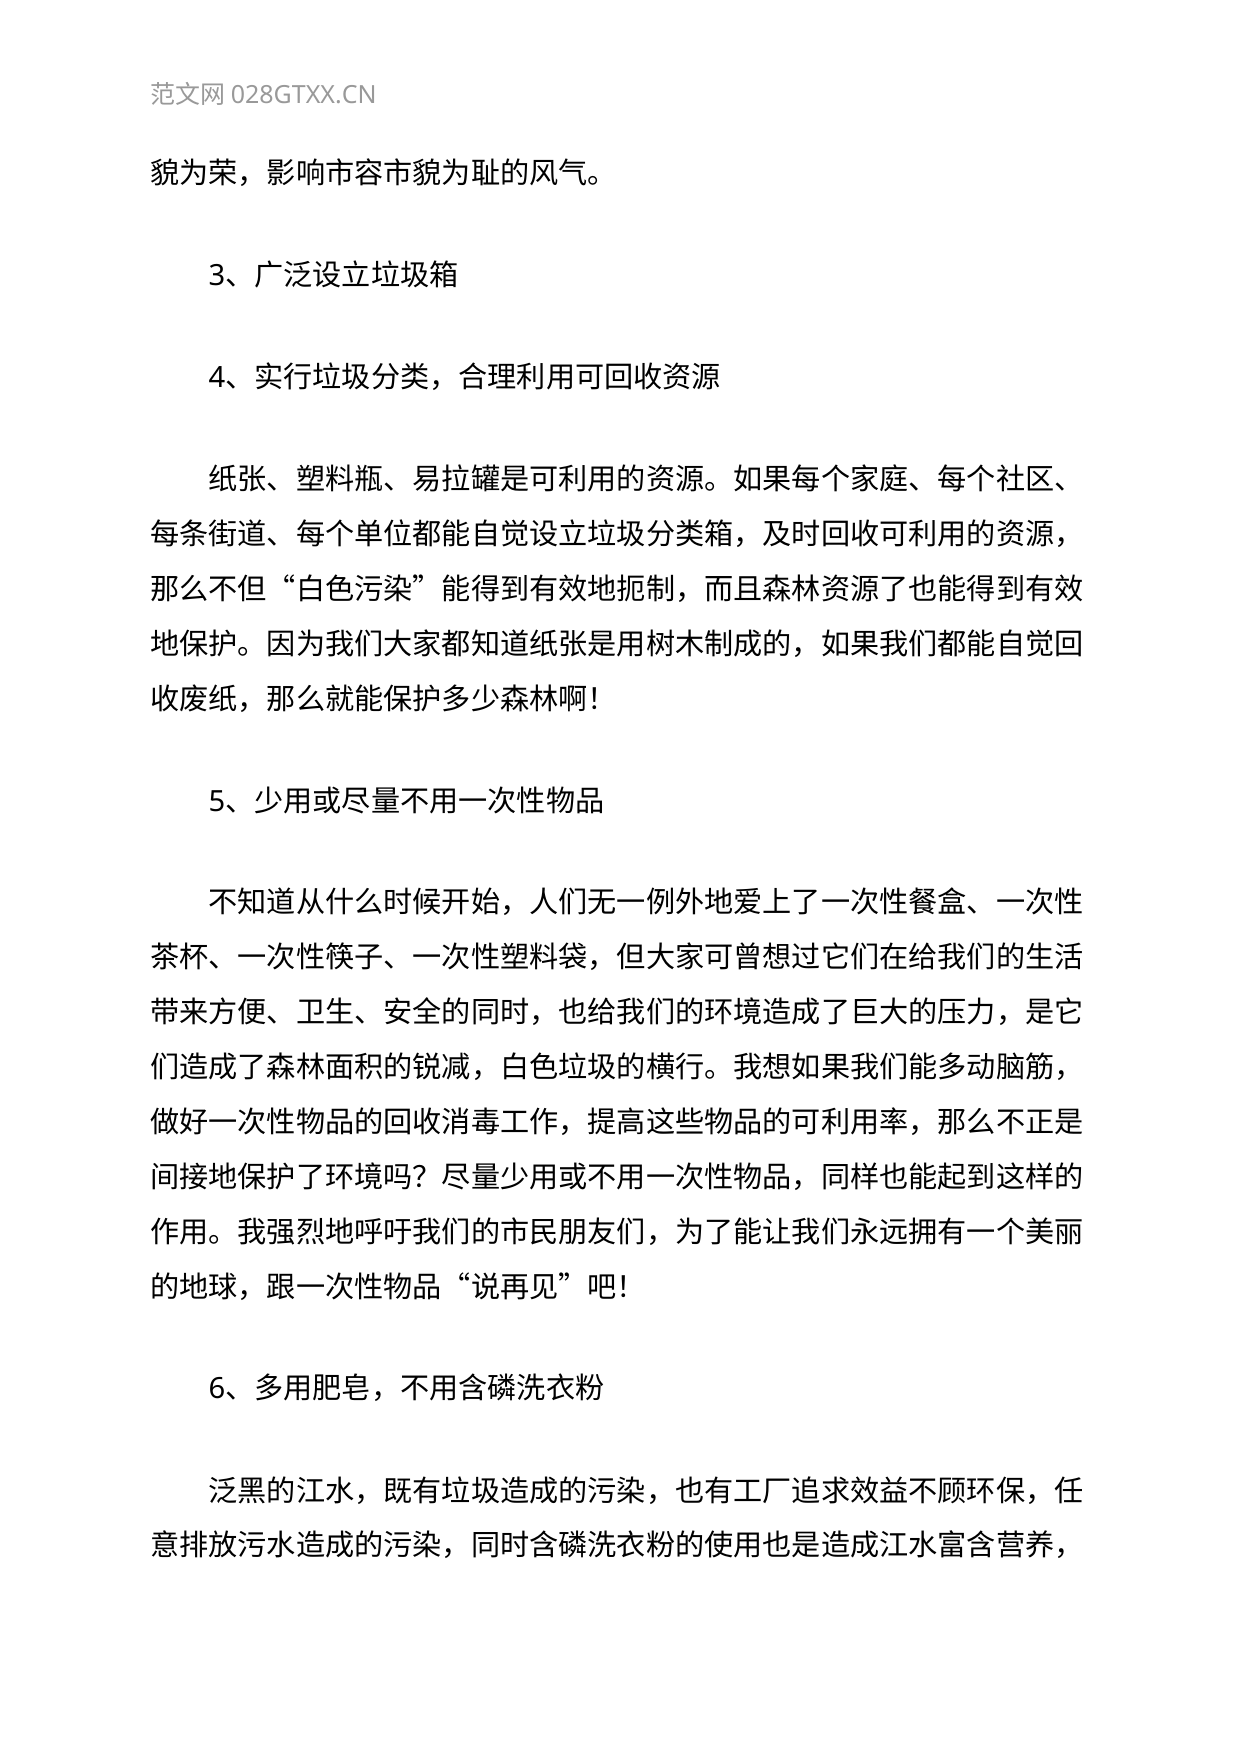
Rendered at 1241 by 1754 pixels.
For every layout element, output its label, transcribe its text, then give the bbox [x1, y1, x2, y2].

text 5、少用或尽量不用一次性物品 [150, 777, 1090, 819]
text 3、广泛设立垃圾箱 [150, 252, 1090, 294]
text 6、多用肥皂，不用含磷洗衣粉 [150, 1365, 1090, 1407]
text 4、实行垃圾分类，合理利用可回收资源 [150, 354, 1090, 396]
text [150, 1467, 1090, 1564]
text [150, 150, 1090, 192]
text 不知道从什么时候开始，人们无一例外地爱上了一次性餐盒、一次性茶杯、一次性筷子、一次性塑料袋，但大家可曾想过它们在给我们的生活带来方便、卫生、安全的同时，也给我们的环境造成了巨大的压力，是它们造成了森林面积的锐减，白色垃圾的横行。我想如果我们能多动脑筋，做好一次性物品的回收消毒工作，提高这些物品的可利用率，那么不正是间接地保护了环境吗？尽量少用或不用一次性物品，同样也能起到这样的作用。我强烈地呼吁我们的市民朋友们，为了能让我们永远拥有一个美丽的地球，跟一次性物品“说再见”吧！ [150, 879, 1090, 1306]
text 纸张、塑料瓶、易拉罐是可利用的资源。如果每个家庭、每个社区、每条街道、每个单位都能自觉设立垃圾分类箱，及时回收可利用的资源，那么不但“白色污染”能得到有效地扼制，而且森林资源了也能得到有效地保护。因为我们大家都知道纸张是用树木制成的，如果我们都能自觉回收废纸，那么就能保护多少森林啊！ [150, 456, 1090, 718]
